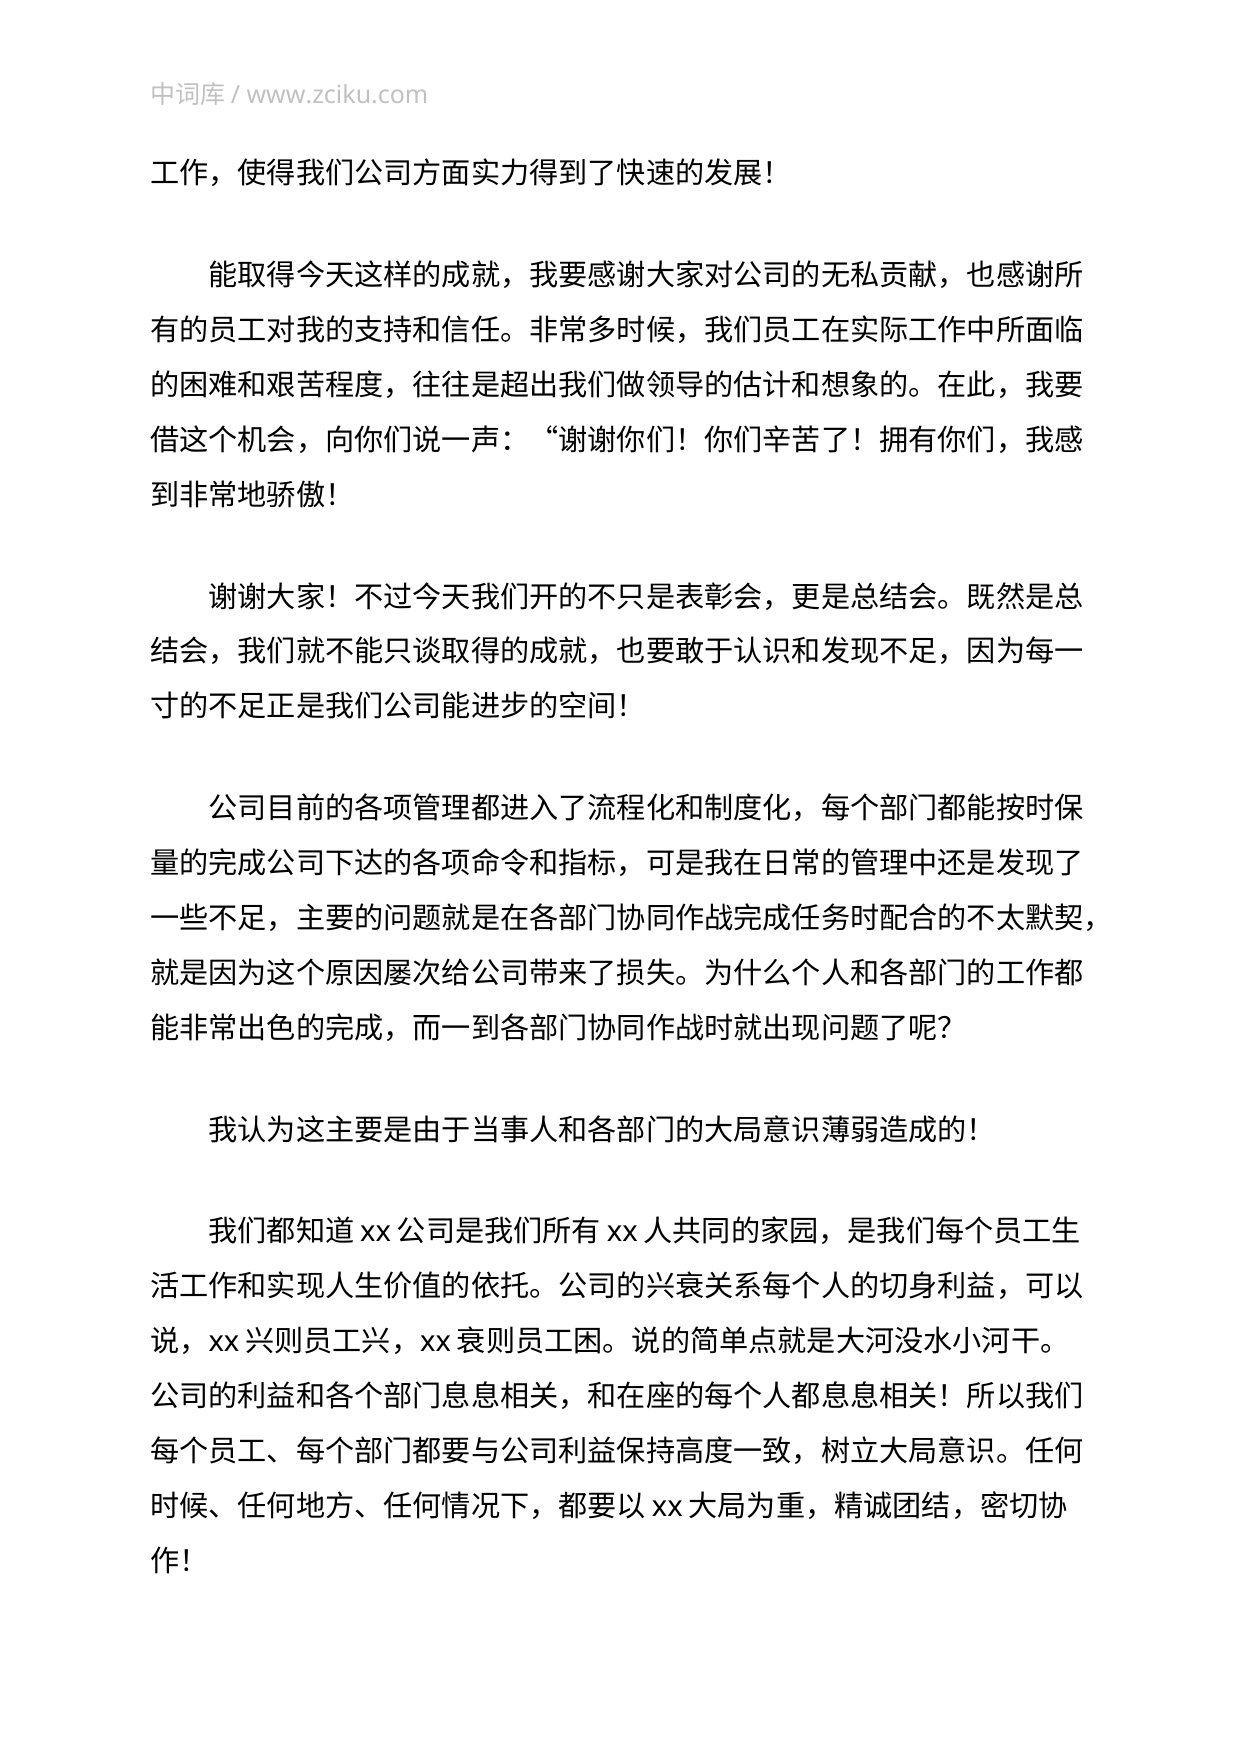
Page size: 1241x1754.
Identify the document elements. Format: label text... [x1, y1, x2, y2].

text 我们都知道xx公司是我们所有xx人共同的家园，是我们每个员工生活工作和实现人生价值的依托。公司的兴衰关系每个人的切身利益，可以说，xx兴则员工兴，xx衰则员工困。说的简单点就是大河没水小河干。公司的利益和各个部门息息相关，和在座的每个人都息息相关！所以我们每个员工、每个部门都要与公司利益保持高度一致，树立大局意识。任何时候、任何地方、任何情况下，都要以xx大局为重，精诚团结，密切协作！ [150, 1208, 1090, 1580]
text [150, 150, 1090, 192]
text 谢谢大家！不过今天我们开的不只是表彰会，更是总结会。既然是总结会，我们就不能只谈取得的成就，也要敢于认识和发现不足，因为每一寸的不足正是我们公司能进步的空间！ [150, 573, 1090, 725]
text 能取得今天这样的成就，我要感谢大家对公司的无私贡献，也感谢所有的员工对我的支持和信任。非常多时候，我们员工在实际工作中所面临的困难和艰苦程度，往往是超出我们做领导的估计和想象的。在此，我要借这个机会，向你们说一声：“谢谢你们！你们辛苦了！拥有你们，我感到非常地骄傲！ [150, 252, 1090, 514]
text 我认为这主要是由于当事人和各部门的大局意识薄弱造成的！ [150, 1106, 1090, 1148]
text 公司目前的各项管理都进入了流程化和制度化，每个部门都能按时保量的完成公司下达的各项命令和指标，可是我在日常的管理中还是发现了一些不足，主要的问题就是在各部门协同作战完成任务时配合的不太默契，就是因为这个原因屡次给公司带来了损失。为什么个人和各部门的工作都能非常出色的完成，而一到各部门协同作战时就出现问题了呢？ [150, 785, 1090, 1047]
